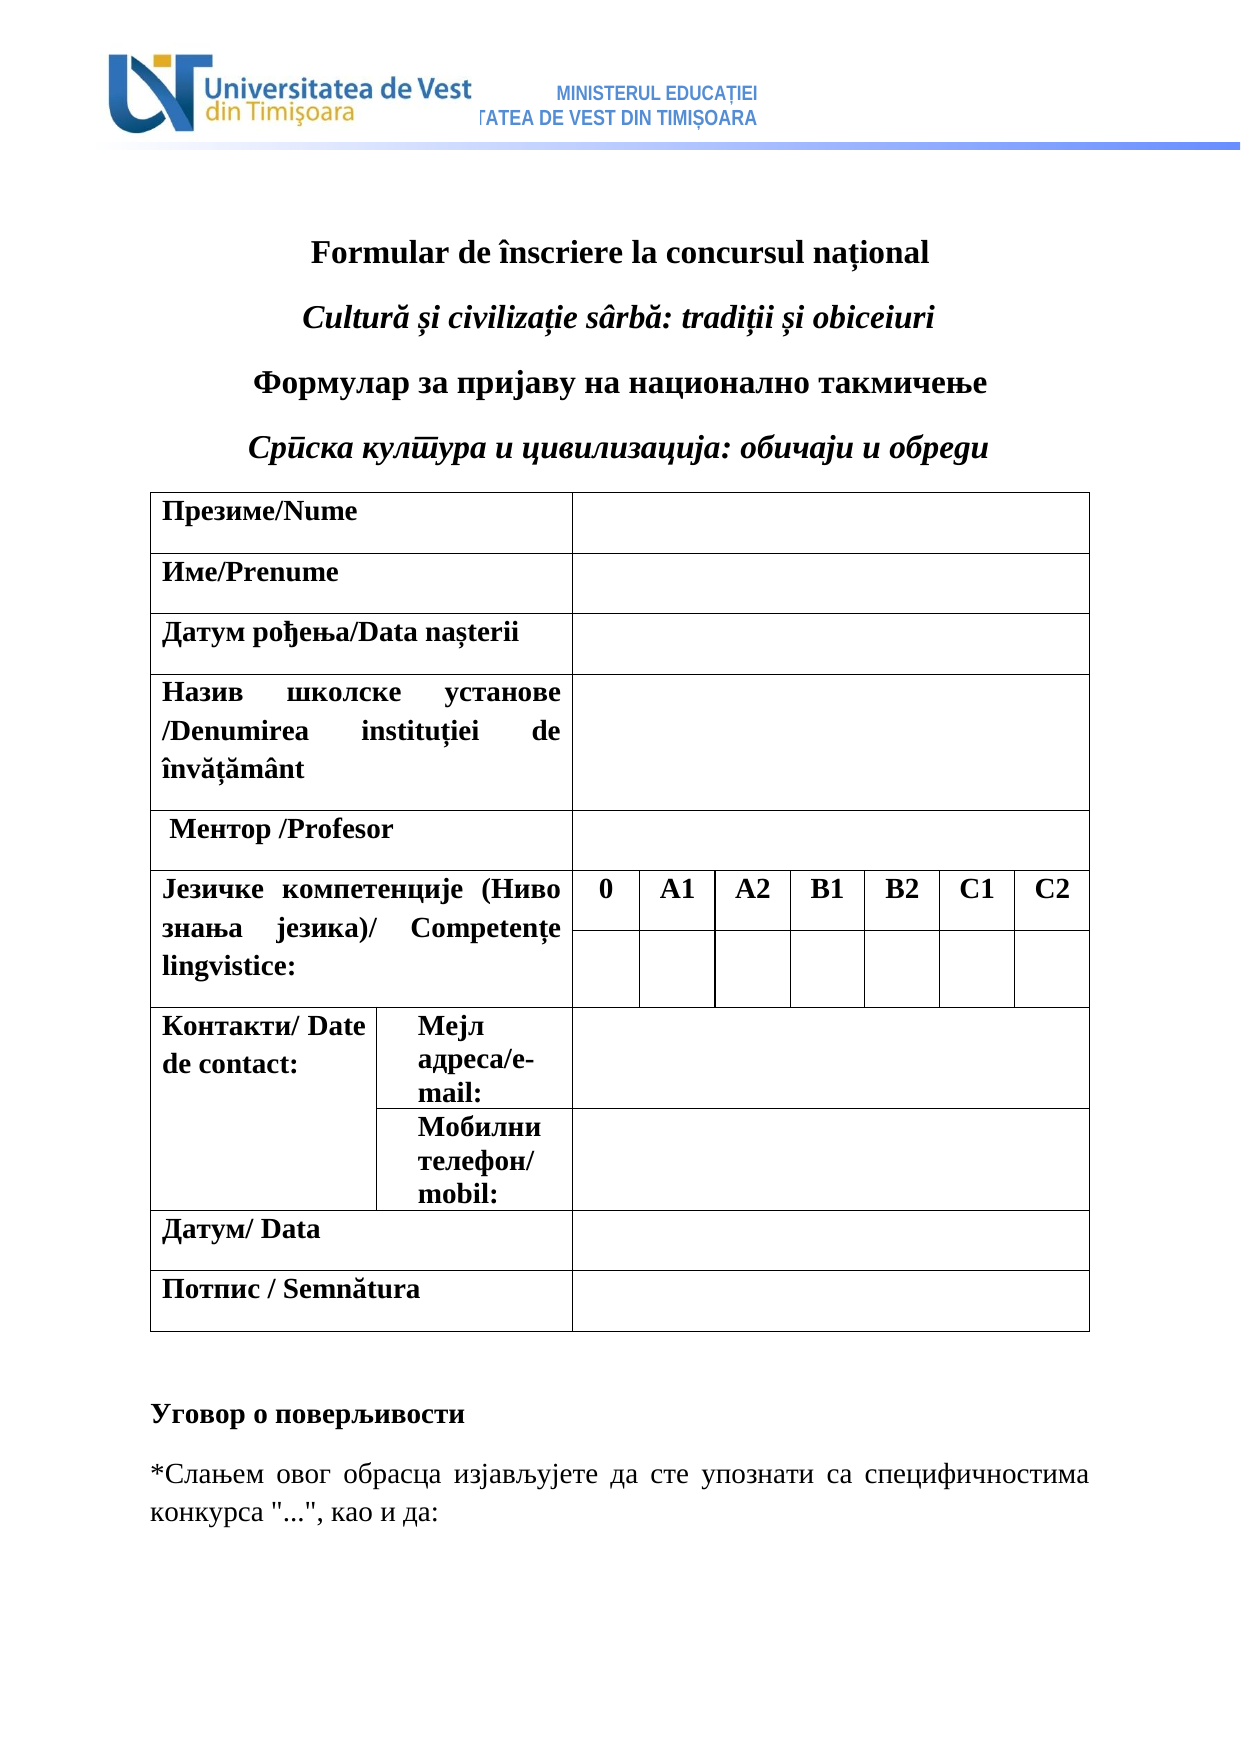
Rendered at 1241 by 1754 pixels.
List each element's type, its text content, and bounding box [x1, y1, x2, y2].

table_cell C2 [1015, 871, 1089, 929]
text Formular de înscriere la concursul național [150, 233, 1090, 271]
table_header [573, 493, 1089, 553]
table_cell 0 [573, 871, 639, 929]
table_cell Језичке компетенције (Ниво знања језика)/ Competențe lingvistice: [151, 871, 572, 1007]
text Уговор о поверљивости [150, 1397, 1090, 1430]
text *Слањем овог обрасца изјављујете да сте упознати са специфичностима конкурса "...", као и да: [150, 1456, 1090, 1528]
table_cell Контакти/ Date de contact: [151, 1008, 376, 1210]
table_cell B2 [865, 871, 939, 929]
table_cell [573, 614, 1089, 673]
table_cell [940, 931, 1014, 1007]
table_cell [640, 931, 714, 1007]
table_header Презиме/Nume [151, 493, 572, 553]
text Формулар за пријаву на национално такмичење [150, 362, 1090, 401]
text Српска култура и цивилизација: обичаји и обреди [150, 427, 1090, 466]
table_cell [791, 931, 864, 1007]
table_cell [865, 931, 939, 1007]
text Cultură și civilizație sârbă: tradiții și obiceiuri [150, 297, 1090, 336]
table_cell [573, 1008, 1089, 1108]
table_cell Мобилни телефон/ mobil: [377, 1109, 572, 1210]
table_cell [573, 811, 1089, 870]
table_cell [573, 1271, 1089, 1331]
table_cell [716, 931, 790, 1007]
table_cell Назив школске установе /Denumirea instituției de învățământ [151, 675, 572, 810]
table_cell [573, 675, 1089, 810]
table_cell [573, 931, 639, 1007]
table_cell Мејл адреса/e-mail: [377, 1008, 572, 1108]
table_cell Датум/ Data [151, 1211, 572, 1270]
table_cell [573, 554, 1089, 613]
picture [17, 43, 1241, 150]
table_cell Потпис / Semnătura [151, 1271, 572, 1331]
table_cell C1 [940, 871, 1014, 929]
table_cell Датум рођења/Data nașterii [151, 614, 572, 673]
table_cell [1015, 931, 1089, 1007]
table_cell Ментор /Profesor [151, 811, 572, 870]
table_cell A2 [716, 871, 790, 929]
table_cell Име/Prenume [151, 554, 572, 613]
table_cell A1 [640, 871, 714, 929]
table_cell [573, 1211, 1089, 1270]
table_cell B1 [791, 871, 864, 929]
table_cell [573, 1109, 1089, 1210]
